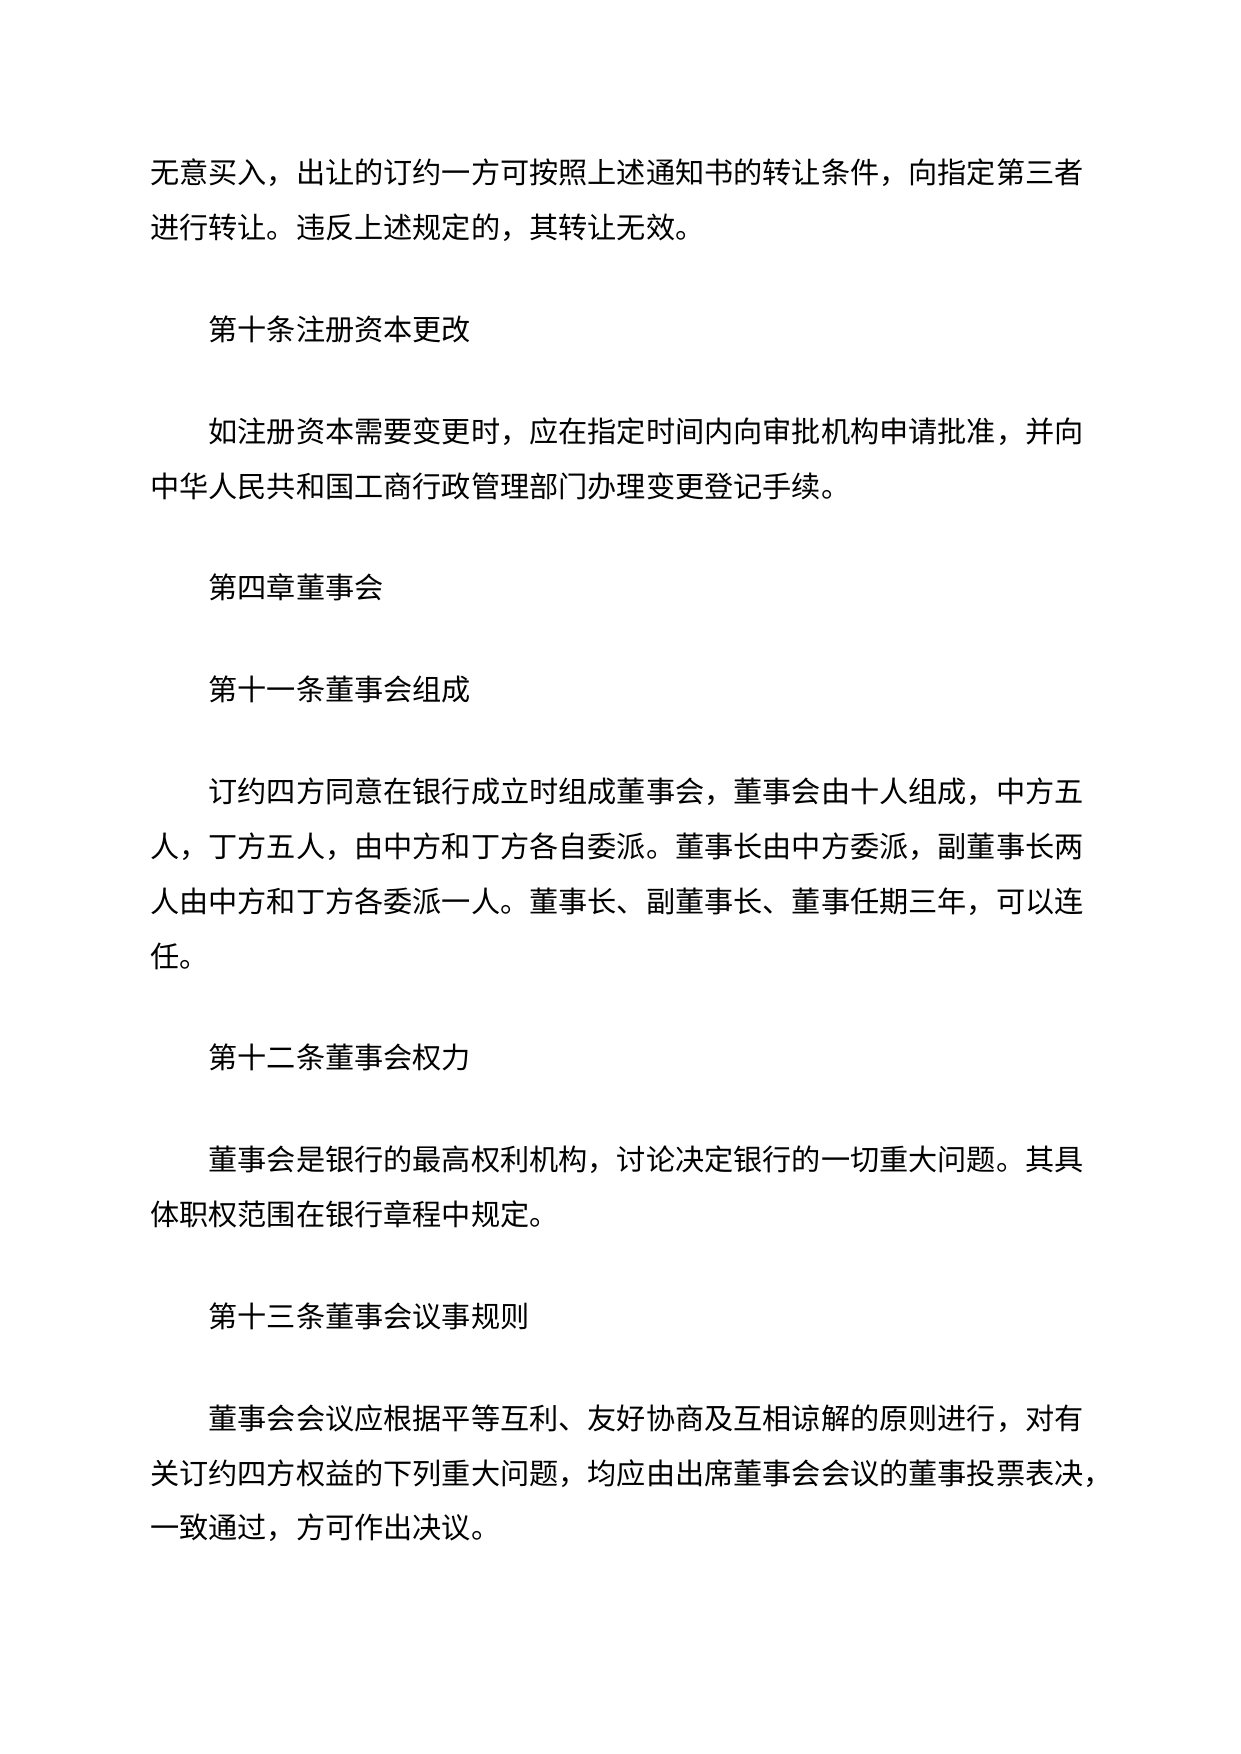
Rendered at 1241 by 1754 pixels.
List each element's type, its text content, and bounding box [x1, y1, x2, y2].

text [150, 150, 1090, 247]
text 第十一条董事会组成 [150, 667, 1090, 709]
text 第十二条董事会权力 [150, 1035, 1090, 1077]
text 第十三条董事会议事规则 [150, 1293, 1090, 1336]
text 董事会是银行的最高权利机构，讨论决定银行的一切重大问题。其具体职权范围在银行章程中规定。 [150, 1137, 1090, 1234]
text 第四章董事会 [150, 565, 1090, 607]
text 第十条注册资本更改 [150, 307, 1090, 349]
text 董事会会议应根据平等互利、友好协商及互相谅解的原则进行，对有关订约四方权益的下列重大问题，均应由出席董事会会议的董事投票表决，一致通过，方可作出决议。 [150, 1395, 1090, 1547]
text 如注册资本需要变更时，应在指定时间内向审批机构申请批准，并向中华人民共和国工商行政管理部门办理变更登记手续。 [150, 408, 1090, 506]
text 订约四方同意在银行成立时组成董事会，董事会由十人组成，中方五人，丁方五人，由中方和丁方各自委派。董事长由中方委派，副董事长两人由中方和丁方各委派一人。董事长、副董事长、董事任期三年，可以连任。 [150, 769, 1090, 976]
